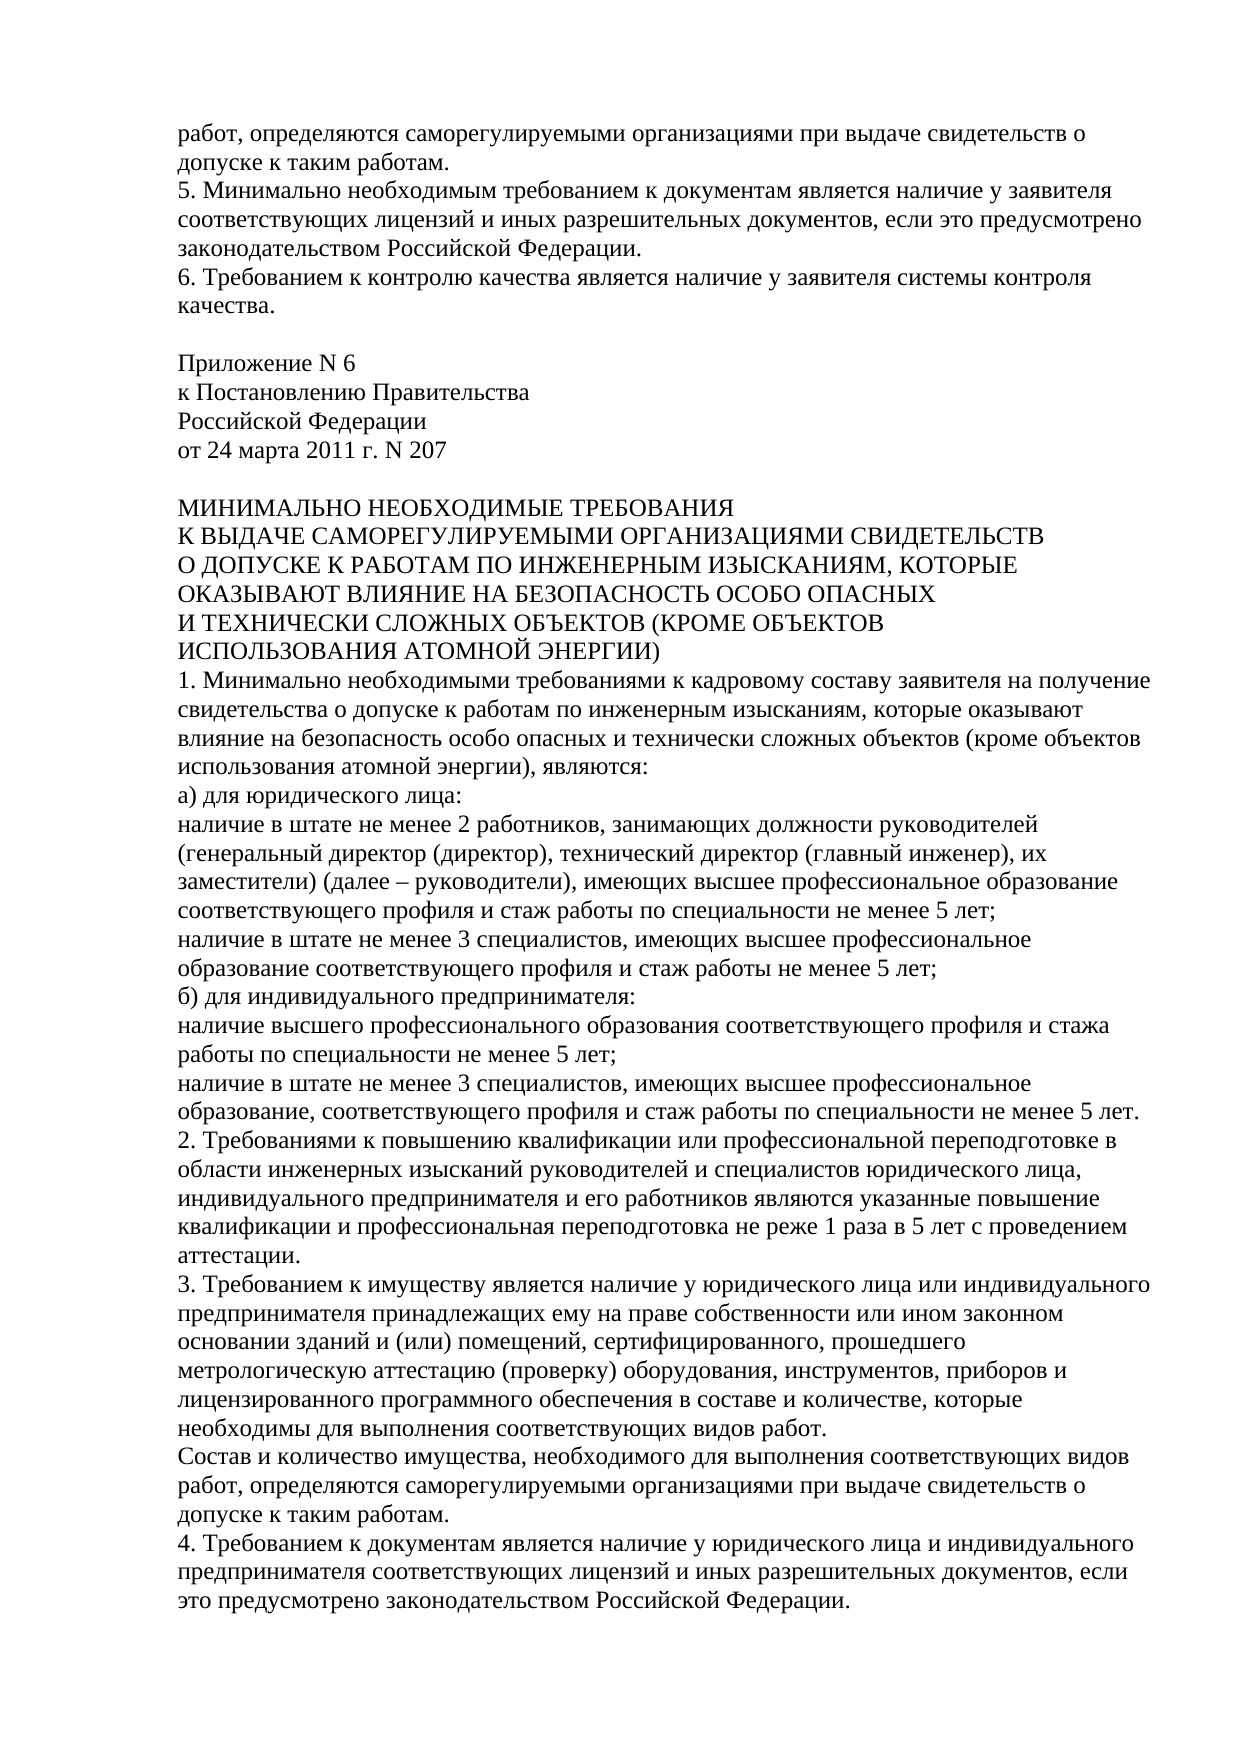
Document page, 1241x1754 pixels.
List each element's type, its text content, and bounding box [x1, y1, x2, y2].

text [177, 118, 1152, 319]
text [177, 493, 1152, 1614]
text Приложение N 6 к Постановлению Правительства Российской Федерации от 24 марта 2011 г. N 207 [177, 348, 1152, 463]
